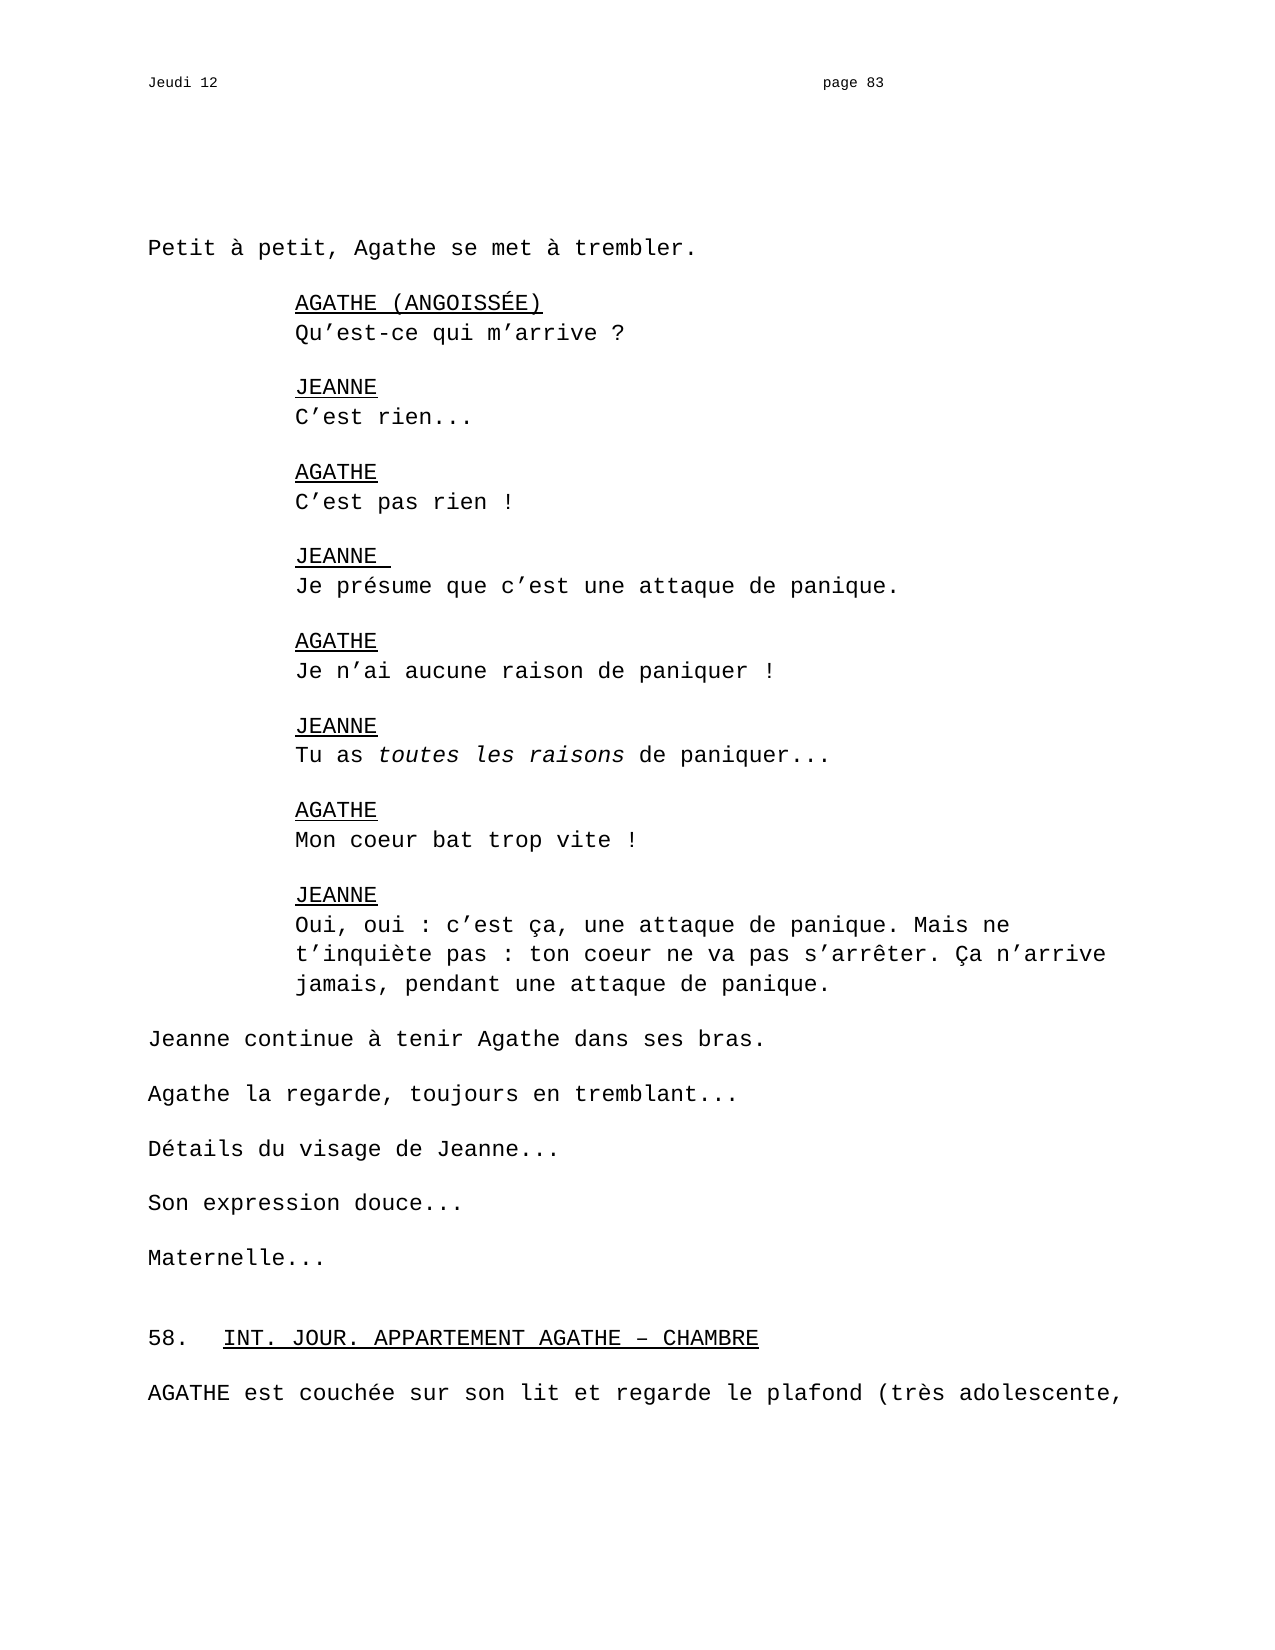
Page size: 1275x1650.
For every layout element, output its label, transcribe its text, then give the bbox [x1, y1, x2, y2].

text Jeanne continue à tenir Agathe dans ses bras. [148, 1027, 1127, 1053]
text Agathe [295, 460, 1127, 486]
text Tu as toutes les raisons de paniquer... [295, 744, 1127, 770]
text JEANNE [295, 883, 1127, 909]
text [148, 1381, 1127, 1407]
text Détails du visage de Jeanne... [148, 1137, 1127, 1163]
text Petit à petit, Agathe se met à trembler. [148, 236, 1127, 262]
text Agathe [295, 798, 1127, 824]
text Agathe [295, 629, 1127, 655]
text C’est rien... [295, 405, 1127, 431]
text Mon coeur bat trop vite ! [295, 828, 1127, 854]
text Je présume que c’est une attaque de panique. [295, 574, 1127, 601]
text Je n’ai aucune raison de paniquer ! [295, 659, 1127, 685]
text Agathe (angoissée) [295, 291, 1127, 317]
text Son expression douce... [148, 1192, 1127, 1218]
text Qu’est-ce qui m’arrive ? [295, 321, 1127, 347]
text Jeanne [295, 545, 1127, 571]
subtitle int. jour. Appartement Agathe – chambre [148, 1326, 1127, 1352]
text C’est pas rien ! [295, 490, 1127, 516]
text Agathe la regarde, toujours en tremblant... [148, 1082, 1127, 1108]
text Oui, oui : c’est ça, une attaque de panique. Mais ne t’inquiète pas : ton coeur ne va pas s’arrêter. Ça n’arrive jamais, pendant une attaque de panique. [295, 913, 1127, 998]
text Jeanne [295, 376, 1127, 402]
text Jeanne [295, 714, 1127, 740]
text Maternelle... [148, 1246, 1127, 1272]
